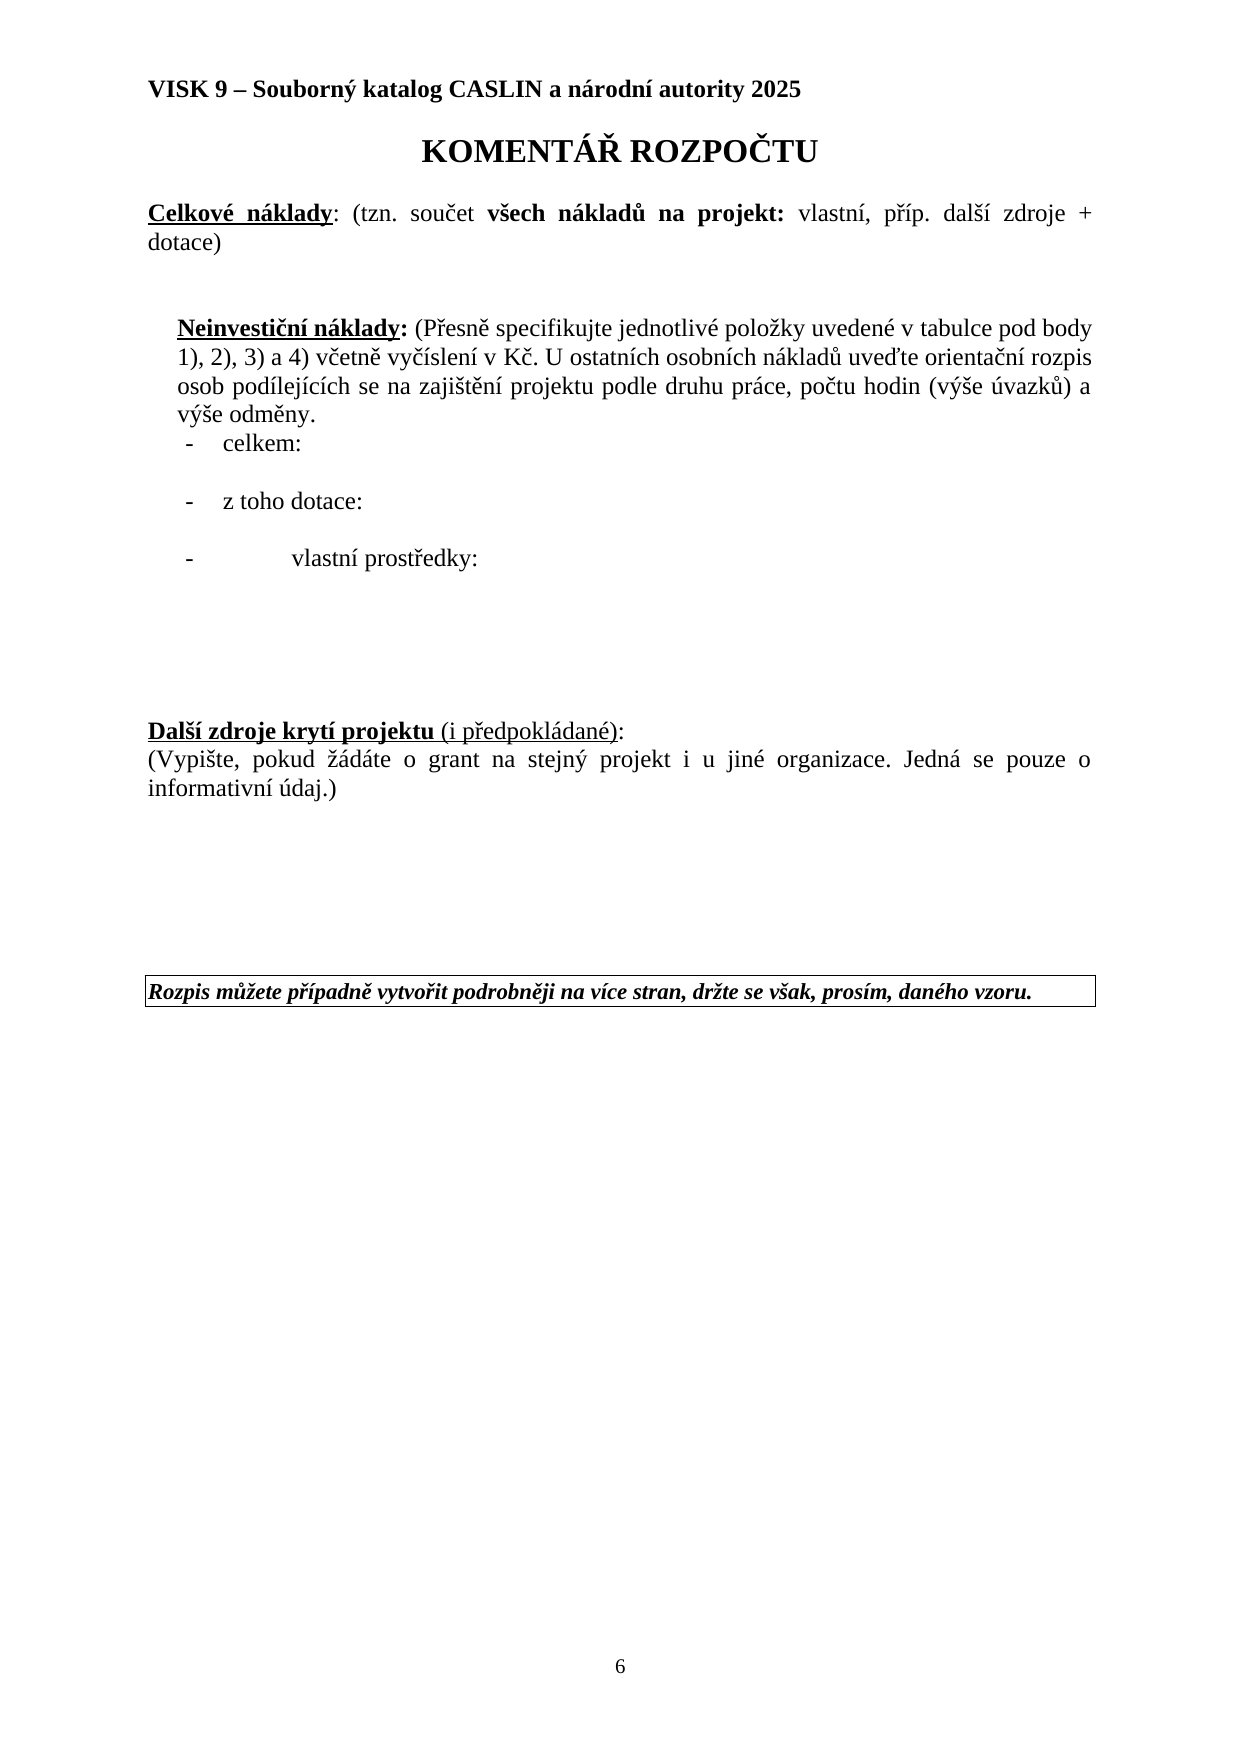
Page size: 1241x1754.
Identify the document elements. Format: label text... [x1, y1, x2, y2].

text Rozpis můžete případně vytvořit podrobněji na více stran, držte se však, prosím, daného vzoru. [146, 976, 1095, 1006]
list celkem: [185, 428, 1093, 457]
text Celkové náklady: (tzn. součet všech nákladů na projekt: vlastní, příp. další zdroje + dotace) [148, 198, 1093, 256]
list z toho dotace: [185, 486, 1093, 514]
text KOMENTÁŘ ROZPOČTU [148, 131, 1093, 169]
text Další zdroje krytí projektu (i předpokládané): [148, 716, 1093, 744]
text Neinvestiční náklady: (Přesně specifikujte jednotlivé položky uvedené v tabulce pod body 1), 2), 3) a 4) včetně vyčíslení v Kč. U ostatních osobních nákladů uveďte orientační rozpis osob podílejících se na zajištění projektu podle druhu práce, počtu hodin (výše úvazků) a výše odměny. [177, 313, 1093, 428]
list vlastní prostředky: [185, 543, 1093, 572]
text (Vypište, pokud žádáte o grant na stejný projekt i u jiné organizace. Jedná se pouze o informativní údaj.) [148, 744, 1093, 802]
